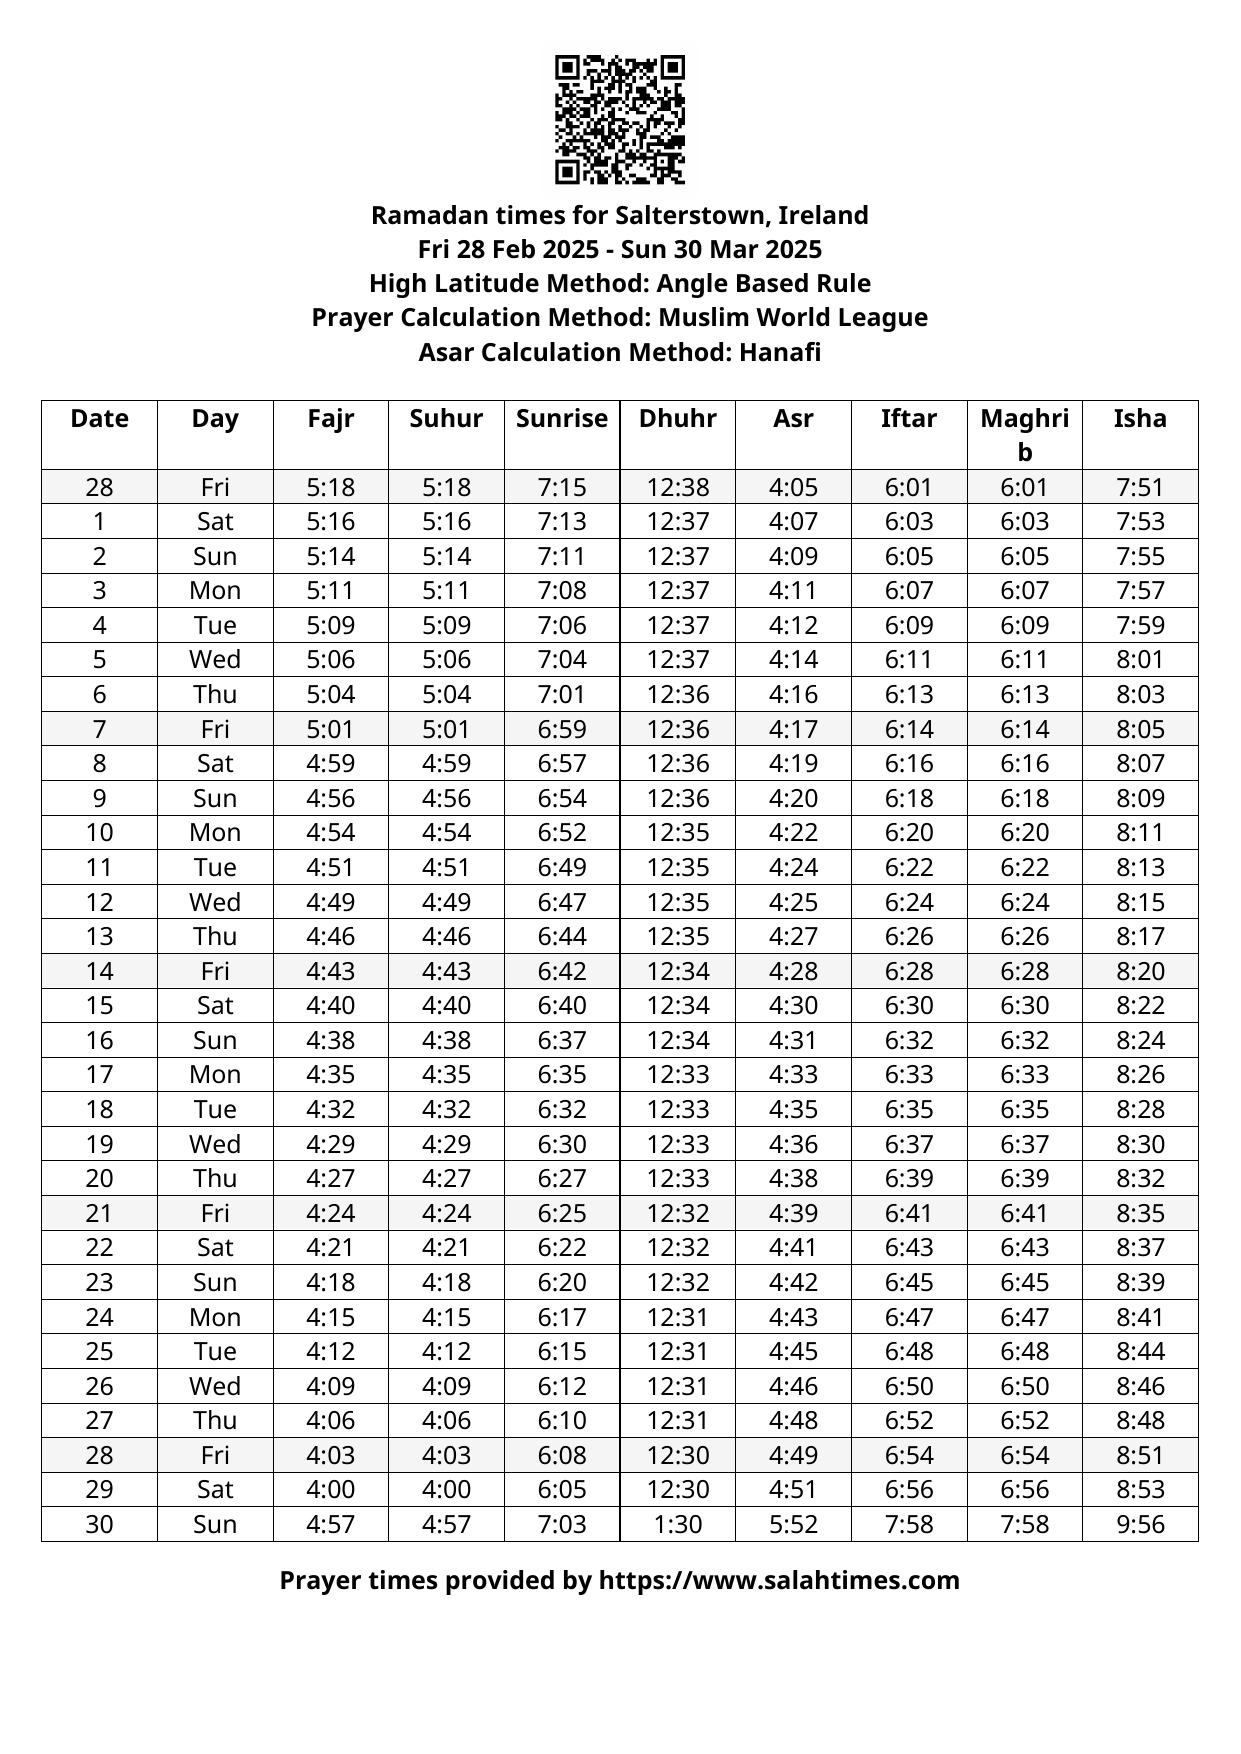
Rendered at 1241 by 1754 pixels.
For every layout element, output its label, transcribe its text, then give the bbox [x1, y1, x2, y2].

table_cell 4:11 [736, 574, 851, 607]
table_cell 6:07 [852, 574, 967, 607]
table_cell 4:22 [736, 816, 851, 849]
table_cell 15 [42, 989, 157, 1022]
table_cell 6:56 [852, 1473, 967, 1506]
table_cell 4:29 [274, 1127, 388, 1160]
table_cell 12:34 [621, 989, 735, 1022]
table_cell 6:45 [968, 1265, 1082, 1299]
table_cell 4:39 [736, 1196, 851, 1229]
table_cell 4:27 [389, 1161, 504, 1195]
table_cell 6:42 [505, 954, 619, 987]
table_cell 12:38 [621, 470, 735, 503]
text Asar Calculation Method: Hanafi [42, 334, 1198, 368]
table_cell 6:13 [852, 677, 967, 711]
table_cell Mon [158, 1300, 273, 1333]
table_cell 4 [42, 608, 157, 642]
table_cell 4:33 [736, 1058, 851, 1091]
table_cell 12:31 [621, 1404, 735, 1437]
table_cell Mon [158, 816, 273, 849]
table_cell 12:37 [621, 504, 735, 538]
table_header Dhuhr [621, 401, 735, 469]
table_cell 4:15 [389, 1300, 504, 1333]
table_cell 6:47 [852, 1300, 967, 1333]
table_cell 8:32 [1083, 1161, 1198, 1195]
table_cell 12:36 [621, 781, 735, 814]
table_cell 5:09 [274, 608, 388, 642]
table_cell 4:06 [274, 1404, 388, 1437]
table_cell 4:12 [274, 1334, 388, 1368]
table_cell 6:28 [968, 954, 1082, 987]
table_cell Sat [158, 1473, 273, 1506]
table_cell 1 [42, 504, 157, 538]
table_cell 5:01 [389, 712, 504, 745]
table_cell 4:51 [274, 850, 388, 884]
table_cell 8:26 [1083, 1058, 1198, 1091]
table_cell 23 [42, 1265, 157, 1299]
text Prayer Calculation Method: Muslim World League [42, 300, 1198, 334]
table_cell 4:56 [389, 781, 504, 814]
table_cell 6:52 [968, 1404, 1082, 1437]
table_cell 6:37 [968, 1127, 1082, 1160]
table_cell 16 [42, 1023, 157, 1057]
table_cell 6:24 [968, 885, 1082, 918]
table_cell 4:14 [736, 643, 851, 676]
table_cell Tue [158, 1334, 273, 1368]
picture [542, 41, 699, 198]
table_cell 12:35 [621, 816, 735, 849]
table_cell 6:44 [505, 919, 619, 953]
table_cell 6:22 [852, 850, 967, 884]
table_cell 4:54 [274, 816, 388, 849]
table_cell 9:56 [1083, 1507, 1198, 1541]
table_cell 6:11 [968, 643, 1082, 676]
table_cell 6:43 [968, 1231, 1082, 1264]
table_cell 5:01 [274, 712, 388, 745]
table_cell 6:54 [852, 1438, 967, 1472]
table_cell 6:49 [505, 850, 619, 884]
table_cell 6:05 [505, 1473, 619, 1506]
table_cell 4:31 [736, 1023, 851, 1057]
table_cell 6:05 [968, 539, 1082, 572]
table_cell 6:26 [968, 919, 1082, 953]
table_cell 8 [42, 746, 157, 780]
table_cell 8:24 [1083, 1023, 1198, 1057]
table_cell 4:03 [389, 1438, 504, 1472]
table_cell 12:36 [621, 746, 735, 780]
table_cell 4:54 [389, 816, 504, 849]
table_cell 6:08 [505, 1438, 619, 1472]
table_cell 4:51 [389, 850, 504, 884]
table_cell 6:48 [968, 1334, 1082, 1368]
table_cell 13 [42, 919, 157, 953]
table_cell 6:48 [852, 1334, 967, 1368]
table_cell 4:09 [274, 1369, 388, 1402]
table_cell 6:26 [852, 919, 967, 953]
table_cell 7:08 [505, 574, 619, 607]
table_cell 4:18 [389, 1265, 504, 1299]
table_cell 4:35 [389, 1058, 504, 1091]
table_cell 25 [42, 1334, 157, 1368]
table_cell 6:33 [852, 1058, 967, 1091]
table_cell 12:33 [621, 1092, 735, 1126]
table_cell 4:59 [389, 746, 504, 780]
table_cell 4:38 [736, 1161, 851, 1195]
table_cell 6:32 [505, 1092, 619, 1126]
table_header Sunrise [505, 401, 619, 469]
table_cell 6:30 [968, 989, 1082, 1022]
table_cell 4:00 [389, 1473, 504, 1506]
table_cell 4:09 [389, 1369, 504, 1402]
table_cell 4:46 [389, 919, 504, 953]
table_cell 6:07 [968, 574, 1082, 607]
table_cell 4:27 [274, 1161, 388, 1195]
table_cell Sat [158, 746, 273, 780]
table_cell 6 [42, 677, 157, 711]
table_cell 7:59 [1083, 608, 1198, 642]
table_cell 4:38 [274, 1023, 388, 1057]
table_cell 6:54 [968, 1438, 1082, 1472]
text Prayer times provided by https://www.salahtimes.com [42, 1563, 1198, 1597]
table_cell 29 [42, 1473, 157, 1506]
table_cell 6:59 [505, 712, 619, 745]
table_cell 8:46 [1083, 1369, 1198, 1402]
table_cell 6:14 [968, 712, 1082, 745]
table_cell 4:40 [389, 989, 504, 1022]
table_cell 28 [42, 1438, 157, 1472]
table_cell 12:34 [621, 954, 735, 987]
table_cell 6:01 [852, 470, 967, 503]
table_cell 6:27 [505, 1161, 619, 1195]
table_header Suhur [389, 401, 504, 469]
table_cell 12:35 [621, 885, 735, 918]
table_cell 4:24 [274, 1196, 388, 1229]
table_cell Wed [158, 643, 273, 676]
table_cell 6:54 [505, 781, 619, 814]
table_cell 12:37 [621, 539, 735, 572]
table_cell 12:37 [621, 574, 735, 607]
table_cell 5:06 [274, 643, 388, 676]
table_cell 6:20 [852, 816, 967, 849]
table_cell 12:37 [621, 643, 735, 676]
table_cell 4:51 [736, 1473, 851, 1506]
table_cell 7:06 [505, 608, 619, 642]
table_cell 6:03 [852, 504, 967, 538]
table_header Date [42, 401, 157, 469]
table_cell 6:41 [968, 1196, 1082, 1229]
table_cell 5:11 [389, 574, 504, 607]
table_cell 4:46 [736, 1369, 851, 1402]
table_cell 6:39 [968, 1161, 1082, 1195]
table_cell 8:11 [1083, 816, 1198, 849]
table_cell 8:35 [1083, 1196, 1198, 1229]
table_cell 6:16 [852, 746, 967, 780]
table_cell 6:47 [505, 885, 619, 918]
table_cell 4:07 [736, 504, 851, 538]
table_cell 8:07 [1083, 746, 1198, 780]
table_cell 4:24 [736, 850, 851, 884]
table_cell Tue [158, 608, 273, 642]
table_cell Sat [158, 989, 273, 1022]
table_cell Sun [158, 1023, 273, 1057]
table_cell 8:20 [1083, 954, 1198, 987]
table_cell 4:19 [736, 746, 851, 780]
table_cell 5:18 [274, 470, 388, 503]
table_cell 5:14 [274, 539, 388, 572]
table_cell 6:35 [852, 1092, 967, 1126]
table_cell 6:11 [852, 643, 967, 676]
table_cell Wed [158, 1127, 273, 1160]
table_cell 7:58 [852, 1507, 967, 1541]
table_cell 6:18 [852, 781, 967, 814]
table_cell 8:30 [1083, 1127, 1198, 1160]
table_cell 18 [42, 1092, 157, 1126]
table_cell 6:18 [968, 781, 1082, 814]
table_cell 4:40 [274, 989, 388, 1022]
table_cell 4:09 [736, 539, 851, 572]
table_header Fajr [274, 401, 388, 469]
table_cell 4:29 [389, 1127, 504, 1160]
table_cell 6:22 [968, 850, 1082, 884]
table_cell 4:27 [736, 919, 851, 953]
table_cell 24 [42, 1300, 157, 1333]
table_cell 6:16 [968, 746, 1082, 780]
table_cell 5:11 [274, 574, 388, 607]
table_cell 4:00 [274, 1473, 388, 1506]
table_cell 4:36 [736, 1127, 851, 1160]
table_cell 19 [42, 1127, 157, 1160]
table_cell 6:05 [852, 539, 967, 572]
table_cell 5:04 [274, 677, 388, 711]
table_cell 12:31 [621, 1300, 735, 1333]
table_cell 26 [42, 1369, 157, 1402]
table_cell 6:43 [852, 1231, 967, 1264]
table_cell 20 [42, 1161, 157, 1195]
table_cell 4:49 [736, 1438, 851, 1472]
table_cell 12:30 [621, 1473, 735, 1506]
table_cell 6:32 [852, 1023, 967, 1057]
table_cell 4:25 [736, 885, 851, 918]
table_cell 5:06 [389, 643, 504, 676]
table_cell 5:09 [389, 608, 504, 642]
table_cell 6:50 [852, 1369, 967, 1402]
table_cell 6:22 [505, 1231, 619, 1264]
table_cell 5:16 [389, 504, 504, 538]
table_cell 6:01 [968, 470, 1082, 503]
table_cell 8:44 [1083, 1334, 1198, 1368]
table_cell 6:57 [505, 746, 619, 780]
table_cell 6:17 [505, 1300, 619, 1333]
table_cell 6:35 [968, 1092, 1082, 1126]
table_cell 6:13 [968, 677, 1082, 711]
table_cell Thu [158, 1404, 273, 1437]
table_cell 3 [42, 574, 157, 607]
table_cell Fri [158, 1438, 273, 1472]
table_cell 12:33 [621, 1058, 735, 1091]
table_cell 4:57 [389, 1507, 504, 1541]
table_header Isha [1083, 401, 1198, 469]
table_cell 27 [42, 1404, 157, 1437]
table_cell 28 [42, 470, 157, 503]
table_cell Sun [158, 539, 273, 572]
table_cell 4:56 [274, 781, 388, 814]
table_cell 22 [42, 1231, 157, 1264]
table_cell 12:37 [621, 608, 735, 642]
table_cell 7 [42, 712, 157, 745]
table_cell 4:06 [389, 1404, 504, 1437]
table_cell 8:13 [1083, 850, 1198, 884]
table_cell Wed [158, 1369, 273, 1402]
table_cell 6:30 [505, 1127, 619, 1160]
table_cell 6:50 [968, 1369, 1082, 1402]
table_cell 6:25 [505, 1196, 619, 1229]
table_cell 7:01 [505, 677, 619, 711]
table_cell 5:52 [736, 1507, 851, 1541]
table_cell 7:55 [1083, 539, 1198, 572]
table_cell 4:46 [274, 919, 388, 953]
table_cell 4:41 [736, 1231, 851, 1264]
table_cell 7:58 [968, 1507, 1082, 1541]
table_cell Sun [158, 1507, 273, 1541]
table_cell 8:15 [1083, 885, 1198, 918]
table_cell 4:28 [736, 954, 851, 987]
table_cell 4:49 [389, 885, 504, 918]
table_cell 4:32 [274, 1092, 388, 1126]
table_cell 12:32 [621, 1231, 735, 1264]
table_cell 21 [42, 1196, 157, 1229]
table_cell 6:12 [505, 1369, 619, 1402]
table_cell 10 [42, 816, 157, 849]
table_cell 7:04 [505, 643, 619, 676]
table_cell Fri [158, 954, 273, 987]
table_cell 12:32 [621, 1265, 735, 1299]
table_cell 6:41 [852, 1196, 967, 1229]
table_cell 4:43 [736, 1300, 851, 1333]
table_cell 4:43 [389, 954, 504, 987]
table_cell 4:57 [274, 1507, 388, 1541]
table_cell 9 [42, 781, 157, 814]
table_cell 4:38 [389, 1023, 504, 1057]
table_cell 5:16 [274, 504, 388, 538]
table_header Day [158, 401, 273, 469]
table_cell 8:48 [1083, 1404, 1198, 1437]
table_cell 12:33 [621, 1161, 735, 1195]
table_cell 4:21 [389, 1231, 504, 1264]
table_cell 8:05 [1083, 712, 1198, 745]
table_cell 4:49 [274, 885, 388, 918]
table_cell 4:43 [274, 954, 388, 987]
table_cell 7:13 [505, 504, 619, 538]
table_cell 12:32 [621, 1196, 735, 1229]
table_cell 8:22 [1083, 989, 1198, 1022]
table_cell Thu [158, 919, 273, 953]
table_header Iftar [852, 401, 967, 469]
table_cell 4:48 [736, 1404, 851, 1437]
table_cell 4:16 [736, 677, 851, 711]
table_cell Thu [158, 677, 273, 711]
table_cell 12:34 [621, 1023, 735, 1057]
table_cell 12:35 [621, 919, 735, 953]
table_cell Tue [158, 850, 273, 884]
table_cell Sat [158, 504, 273, 538]
table_cell 7:57 [1083, 574, 1198, 607]
table_cell 6:09 [852, 608, 967, 642]
table_cell 7:53 [1083, 504, 1198, 538]
table_cell 8:53 [1083, 1473, 1198, 1506]
table_cell 6:14 [852, 712, 967, 745]
table_cell Sun [158, 781, 273, 814]
table_cell 6:15 [505, 1334, 619, 1368]
table_cell 12:36 [621, 712, 735, 745]
table_cell 6:30 [852, 989, 967, 1022]
table_cell 5:04 [389, 677, 504, 711]
table_cell 4:30 [736, 989, 851, 1022]
table_cell 8:03 [1083, 677, 1198, 711]
table_cell 12:30 [621, 1438, 735, 1472]
table_cell 6:20 [505, 1265, 619, 1299]
table_cell 4:35 [736, 1092, 851, 1126]
table_cell 12:36 [621, 677, 735, 711]
table_cell 6:10 [505, 1404, 619, 1437]
table_cell 8:28 [1083, 1092, 1198, 1126]
table_cell 6:37 [505, 1023, 619, 1057]
table_cell 4:32 [389, 1092, 504, 1126]
table_cell Fri [158, 712, 273, 745]
table_cell Fri [158, 1196, 273, 1229]
table_cell 6:35 [505, 1058, 619, 1091]
table_cell 4:18 [274, 1265, 388, 1299]
table_cell 4:42 [736, 1265, 851, 1299]
table_cell 6:28 [852, 954, 967, 987]
table_cell 12:33 [621, 1127, 735, 1160]
table_cell 4:20 [736, 781, 851, 814]
table_cell 8:41 [1083, 1300, 1198, 1333]
text Ramadan times for Salterstown, Ireland [42, 198, 1198, 232]
table_cell 4:45 [736, 1334, 851, 1368]
table_cell 6:52 [505, 816, 619, 849]
table_cell 4:35 [274, 1058, 388, 1091]
table_cell 6:45 [852, 1265, 967, 1299]
table_cell 8:37 [1083, 1231, 1198, 1264]
table_header Maghrib [968, 401, 1082, 469]
table_cell 4:12 [389, 1334, 504, 1368]
table_cell 6:40 [505, 989, 619, 1022]
table_cell 8:09 [1083, 781, 1198, 814]
table_cell 6:03 [968, 504, 1082, 538]
table_cell 5 [42, 643, 157, 676]
table_cell 6:32 [968, 1023, 1082, 1057]
table_cell Sat [158, 1231, 273, 1264]
table_cell 8:39 [1083, 1265, 1198, 1299]
table_cell 6:37 [852, 1127, 967, 1160]
table_cell 5:18 [389, 470, 504, 503]
table_cell 7:51 [1083, 470, 1198, 503]
table_cell 6:52 [852, 1404, 967, 1437]
table_cell Thu [158, 1161, 273, 1195]
table_cell 4:05 [736, 470, 851, 503]
table_cell Mon [158, 574, 273, 607]
table_cell 6:47 [968, 1300, 1082, 1333]
table_cell 12:35 [621, 850, 735, 884]
table_cell Wed [158, 885, 273, 918]
text Fri 28 Feb 2025 - Sun 30 Mar 2025 [42, 232, 1198, 266]
table_cell 6:33 [968, 1058, 1082, 1091]
table_cell 8:51 [1083, 1438, 1198, 1472]
text High Latitude Method: Angle Based Rule [42, 266, 1198, 300]
table_cell 6:39 [852, 1161, 967, 1195]
table_cell 6:24 [852, 885, 967, 918]
table_cell 30 [42, 1507, 157, 1541]
table_cell 7:11 [505, 539, 619, 572]
table_cell 6:56 [968, 1473, 1082, 1506]
table_cell 12 [42, 885, 157, 918]
table_cell 4:21 [274, 1231, 388, 1264]
table_cell 17 [42, 1058, 157, 1091]
table_cell 4:59 [274, 746, 388, 780]
table_cell Tue [158, 1092, 273, 1126]
table_cell 5:14 [389, 539, 504, 572]
table_cell 12:31 [621, 1369, 735, 1402]
table_cell 7:15 [505, 470, 619, 503]
table_cell 6:09 [968, 608, 1082, 642]
table_cell 12:31 [621, 1334, 735, 1368]
table_header Asr [736, 401, 851, 469]
table_cell 7:03 [505, 1507, 619, 1541]
table_cell Fri [158, 470, 273, 503]
table_cell 4:17 [736, 712, 851, 745]
table_cell 4:15 [274, 1300, 388, 1333]
table_cell 2 [42, 539, 157, 572]
table_cell Sun [158, 1265, 273, 1299]
table_cell Mon [158, 1058, 273, 1091]
table_cell 1:30 [621, 1507, 735, 1541]
table_cell 11 [42, 850, 157, 884]
table_cell 14 [42, 954, 157, 987]
table_cell 4:24 [389, 1196, 504, 1229]
table_cell 4:12 [736, 608, 851, 642]
table_cell 6:20 [968, 816, 1082, 849]
table_cell 8:01 [1083, 643, 1198, 676]
table_cell 4:03 [274, 1438, 388, 1472]
table_cell 8:17 [1083, 919, 1198, 953]
